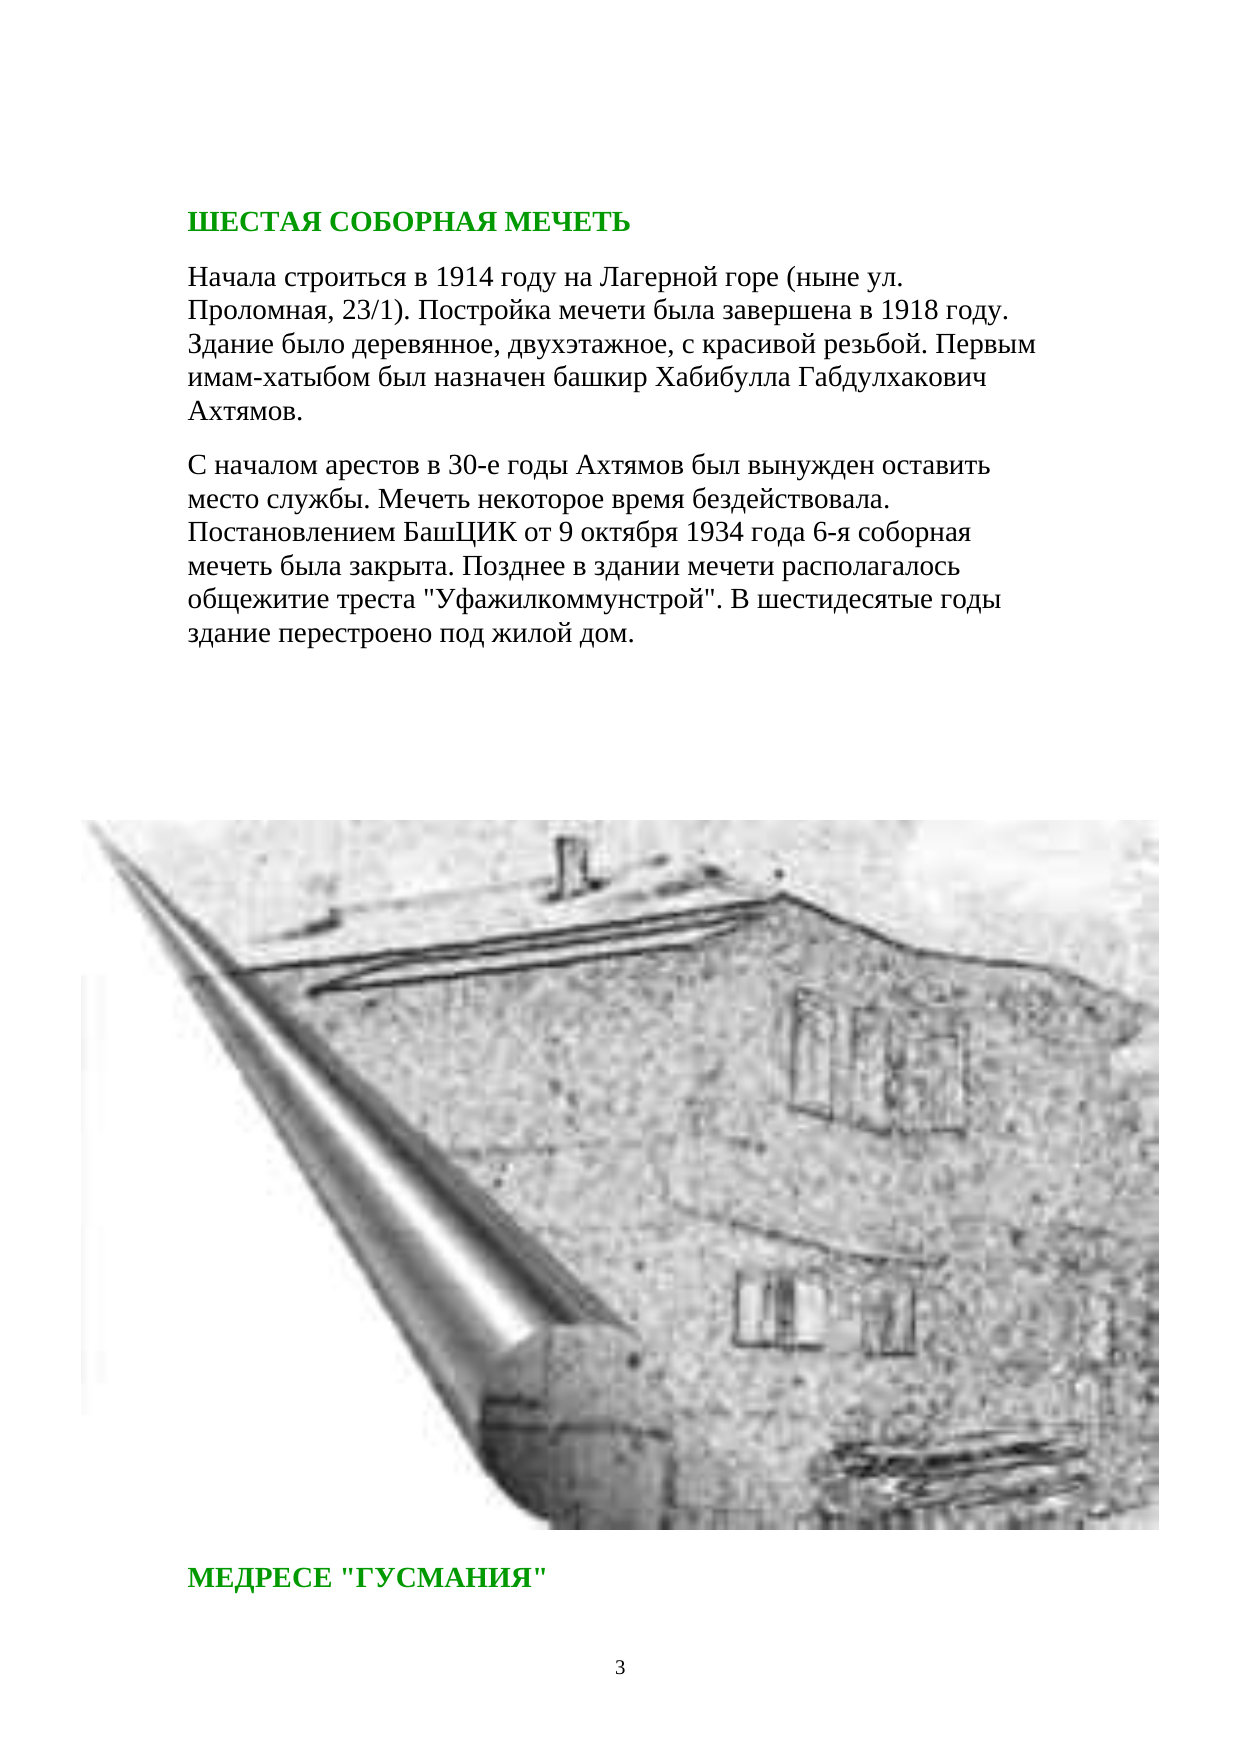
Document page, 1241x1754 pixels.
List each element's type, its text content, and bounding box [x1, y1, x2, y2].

text ШЕСТАЯ СОБОРНАЯ МЕЧЕТЬ [187, 204, 1053, 238]
text Начала строиться в 1914 году на Лагерной горе (ныне ул. Проломная, 23/1). Постройка мечети была завершена в 1918 году. Здание было деревянное, двухэтажное, с красивой резьбой. Первым имам-хатыбом был назначен башкир Хабибулла Габдулхакович Ахтямов. [187, 259, 1053, 426]
picture [81, 820, 1159, 1530]
text МЕДРЕСЕ "ГУСМАНИЯ" [187, 1530, 1053, 1594]
text С началом арестов в 30-е годы Ахтямов был вынужден оставить место службы. Мечеть некоторое время бездействовала. Постановлением БашЦИК от 9 октября 1934 года 6-я соборная мечеть была закрыта. Позднее в здании мечети располагалось общежитие треста "Уфажилкоммунстрой". В шестидесятые годы здание перестроено под жилой дом. [187, 447, 1053, 648]
